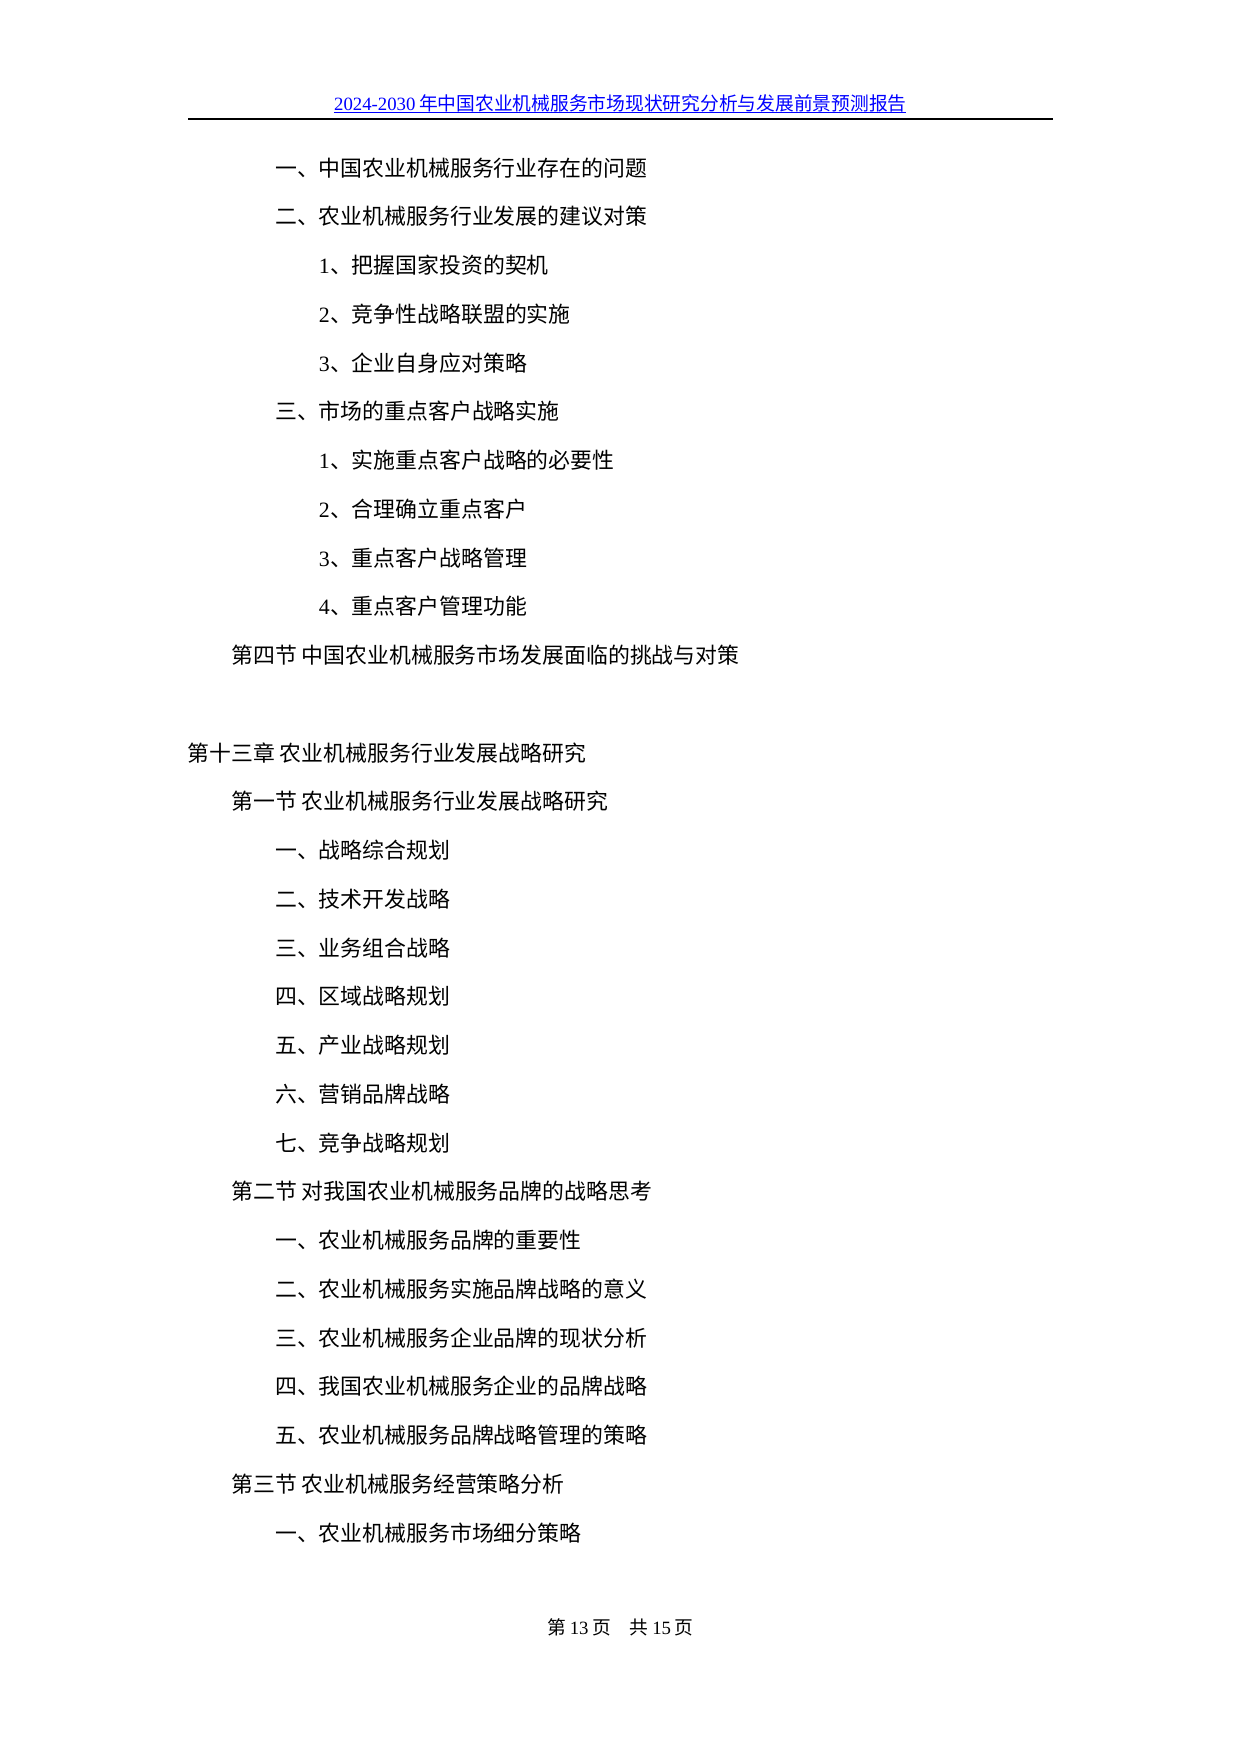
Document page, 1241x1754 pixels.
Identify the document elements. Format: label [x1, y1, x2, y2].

text [187, 150, 1053, 1548]
